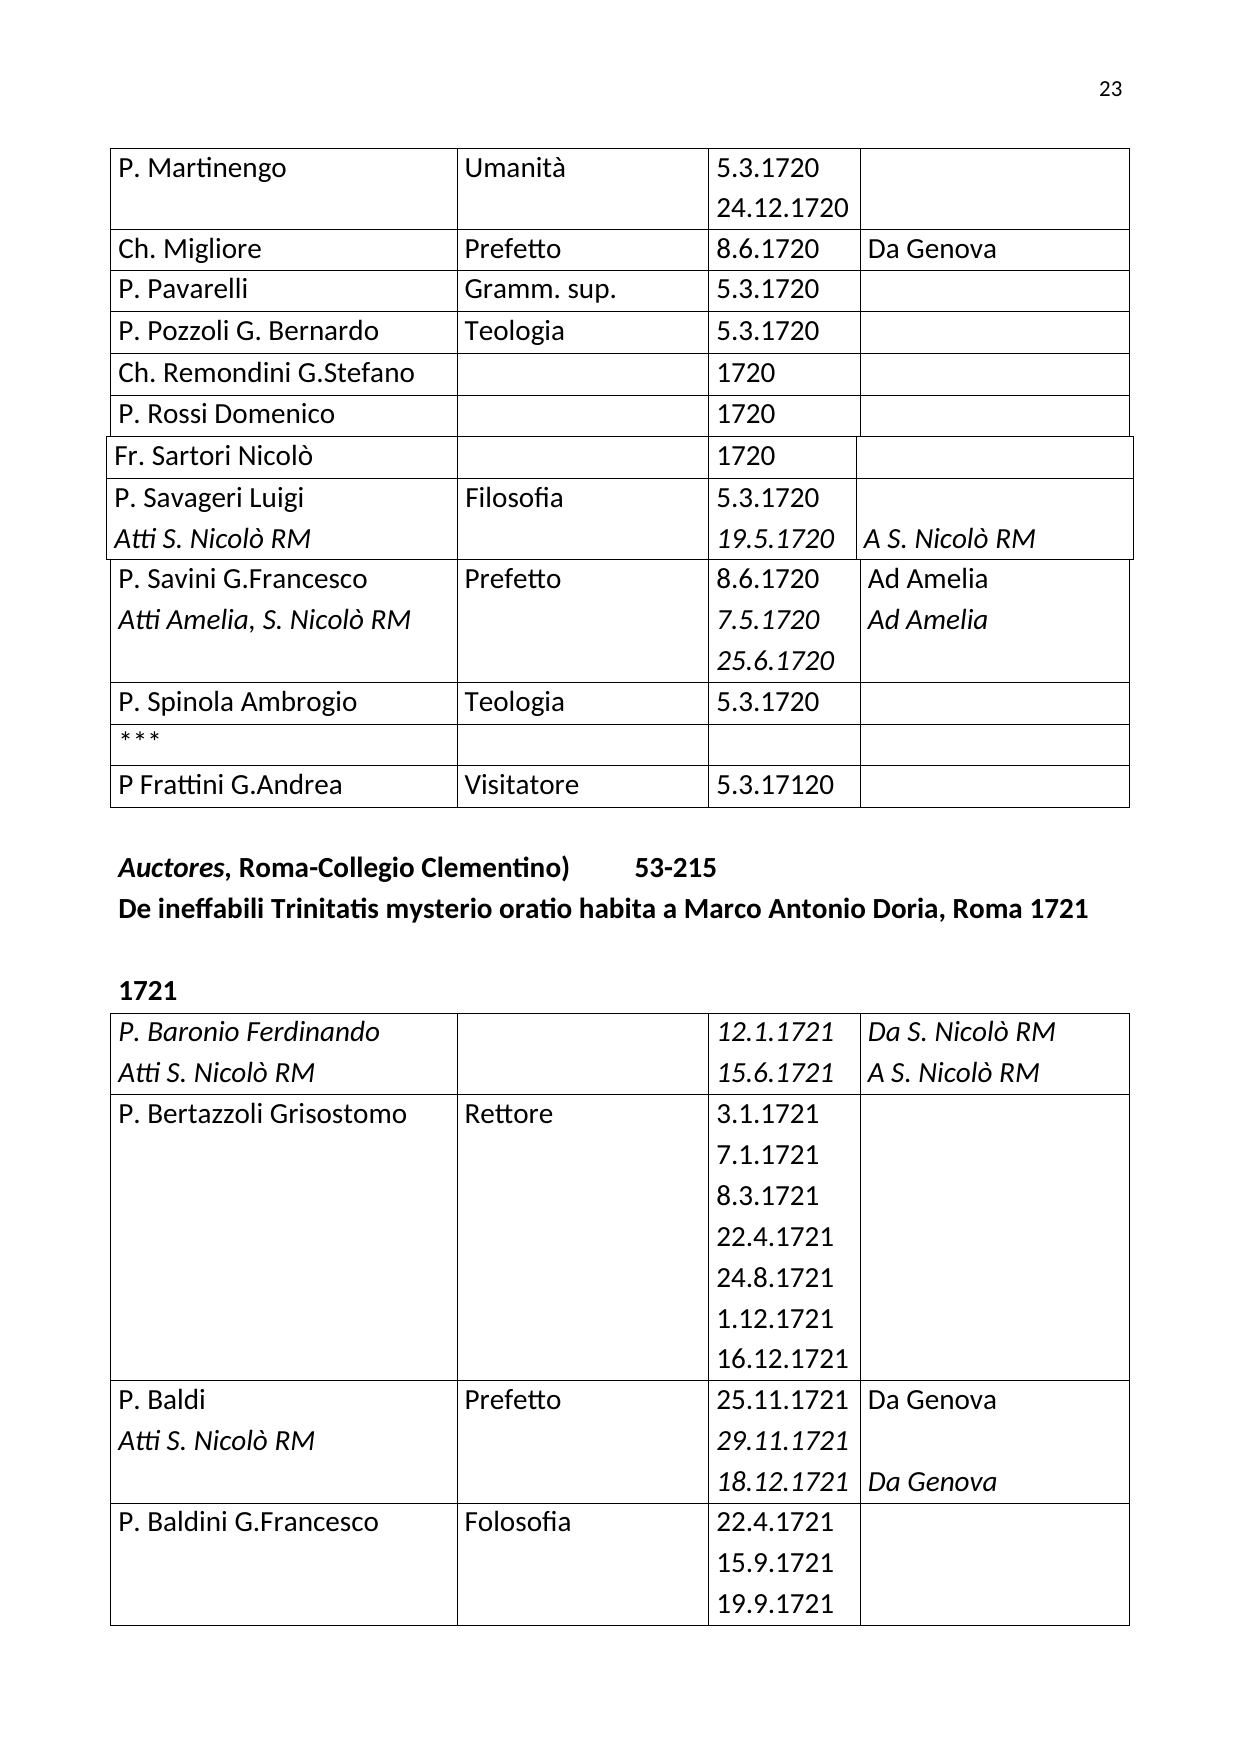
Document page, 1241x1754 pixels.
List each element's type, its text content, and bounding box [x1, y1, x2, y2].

table_cell Ad Amelia Ad Amelia [861, 560, 1129, 682]
table_cell 5.3.1720 [709, 271, 860, 311]
table_cell P. Spinola Ambrogio [111, 683, 457, 723]
table_cell Prefetto [458, 1381, 708, 1502]
table_cell 22.4.1721 15.9.1721 19.9.1721 [709, 1504, 860, 1625]
table_cell P. Savini G.Francesco Atti Amelia, S. Nicolò RM [111, 560, 457, 682]
table_cell [861, 149, 1129, 229]
table_header [458, 1014, 708, 1094]
table_cell [458, 396, 708, 436]
table_cell 25.11.1721 29.11.1721 18.12.1721 [709, 1381, 860, 1502]
table_cell P. Bertazzoli Grisostomo [111, 1095, 457, 1380]
table_cell [861, 1095, 1129, 1380]
table_cell Visitatore [458, 766, 708, 807]
table_cell Prefetto [458, 560, 708, 682]
table_cell P. Pavarelli [111, 271, 457, 311]
text 1721 [118, 972, 1122, 1007]
table_cell P Frattini G.Andrea [111, 766, 457, 807]
text De ineffabili Trinitatis mysterio oratio habita a Marco Antonio Doria, Roma 1721 [118, 890, 1122, 925]
table_cell 3.1.1721 7.1.1721 8.3.1721 22.4.1721 24.8.1721 1.12.1721 16.12.1721 [709, 1095, 860, 1380]
table_cell 5.3.1720 [709, 312, 860, 353]
table_cell [857, 437, 1133, 478]
table_cell P. Pozzoli G. Bernardo [111, 312, 457, 353]
table_cell 1720 [709, 354, 860, 394]
table_cell Gramm. sup. [458, 271, 708, 311]
table_cell 5.3.17120 [709, 766, 860, 807]
table_cell 5.3.1720 [709, 683, 860, 723]
table_cell [861, 354, 1129, 394]
table_cell [458, 437, 708, 478]
table_cell Da Genova [861, 230, 1129, 269]
table_cell Ch. Migliore [111, 230, 457, 269]
table_cell Teologia [458, 683, 708, 723]
table_cell P. Savageri Luigi Atti S. Nicolò RM [107, 479, 457, 559]
table_header 12.1.1721 15.6.1721 [709, 1014, 860, 1094]
table_cell Folosofia [458, 1504, 708, 1625]
table_cell [861, 271, 1129, 311]
table_cell P. Martinengo [111, 149, 457, 229]
table_cell [458, 354, 708, 394]
table_cell [458, 725, 708, 765]
table_header P. Baronio Ferdinando Atti S. Nicolò RM [111, 1014, 457, 1094]
table_cell P. Baldini G.Francesco [111, 1504, 457, 1625]
table_cell Rettore [458, 1095, 708, 1380]
table_cell Filosofia [458, 479, 708, 559]
table_cell P. Baldi Atti S. Nicolò RM [111, 1381, 457, 1502]
table_cell Umanità [458, 149, 708, 229]
table_cell 5.3.1720 19.5.1720 [709, 479, 856, 559]
table_cell Da Genova Da Genova [861, 1381, 1129, 1502]
table_cell 8.6.1720 [709, 230, 860, 269]
table_cell [861, 683, 1129, 723]
table_cell *** [111, 725, 457, 765]
table_cell P. Rossi Domenico [111, 396, 457, 436]
table_cell [709, 725, 860, 765]
table_cell 1720 [709, 396, 860, 436]
table_cell 8.6.1720 7.5.1720 25.6.1720 [709, 560, 860, 682]
table_cell Ch. Remondini G.Stefano [111, 354, 457, 394]
table_cell 1720 [709, 437, 856, 478]
table_cell [861, 766, 1129, 807]
table_cell [861, 1504, 1129, 1625]
table_cell Prefetto [458, 230, 708, 269]
table_cell 5.3.1720 24.12.1720 [709, 149, 860, 229]
table_cell [861, 725, 1129, 765]
table_cell [861, 396, 1129, 436]
table_header Da S. Nicolò RM A S. Nicolò RM [861, 1014, 1129, 1094]
table_cell [861, 312, 1129, 353]
text Auctores, Roma-Collegio Clementino) 53-215 [118, 849, 1122, 884]
table_cell A S. Nicolò RM [857, 479, 1133, 559]
table_cell Fr. Sartori Nicolò [107, 437, 457, 478]
table_cell Teologia [458, 312, 708, 353]
